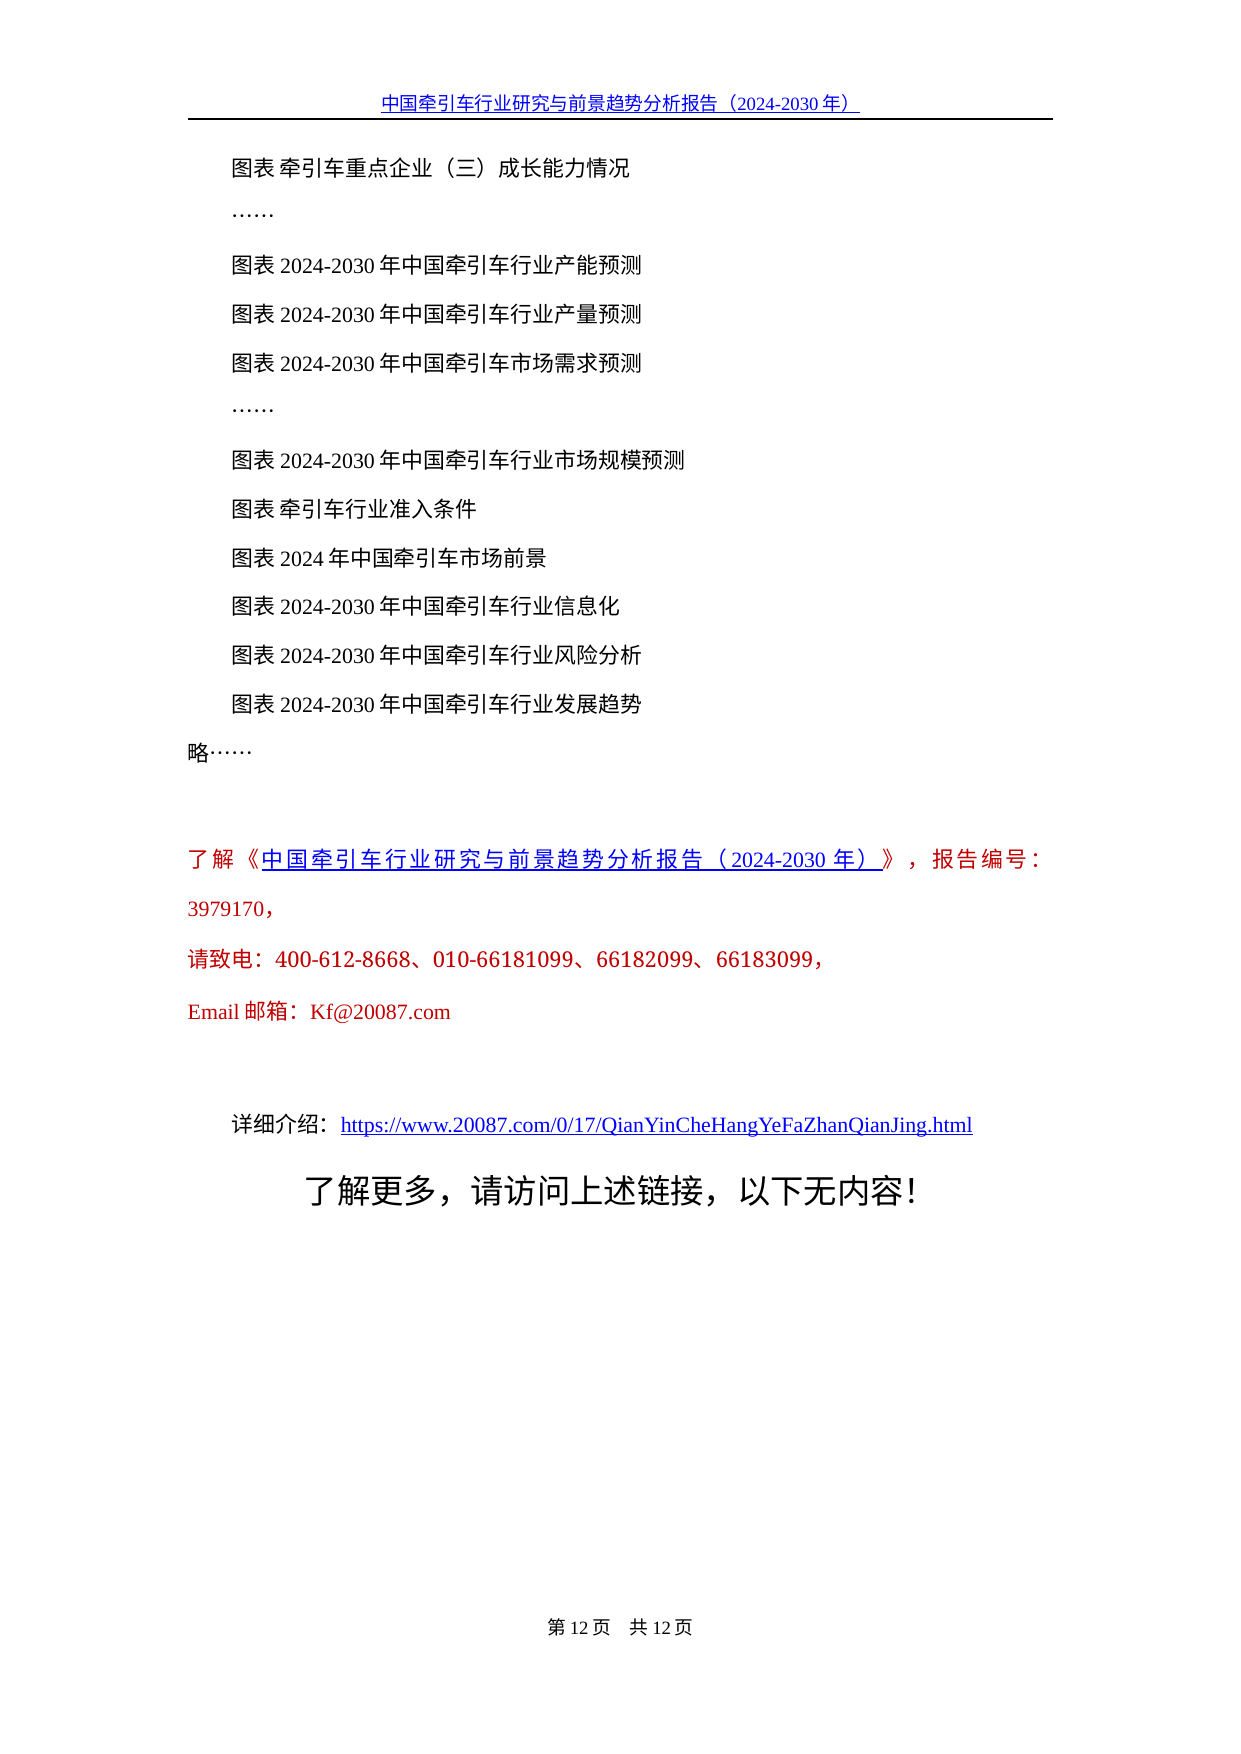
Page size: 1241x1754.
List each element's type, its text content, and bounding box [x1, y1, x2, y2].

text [187, 150, 1053, 768]
text 了解《中国牵引车行业研究与前景趋势分析报告（2024-2030年）》，报告编号：3979170， [187, 842, 1053, 923]
title 了解更多，请访问上述链接，以下无内容！ [187, 1156, 1053, 1221]
text Email邮箱：Kf@20087.com [187, 993, 1053, 1026]
text 请致电：400-612-8668、010-66181099、66182099、66183099， [187, 942, 1053, 974]
text 详细介绍：https://www.20087.com/0/17/QianYinCheHangYeFaZhanQianJing.html [187, 1106, 1053, 1139]
